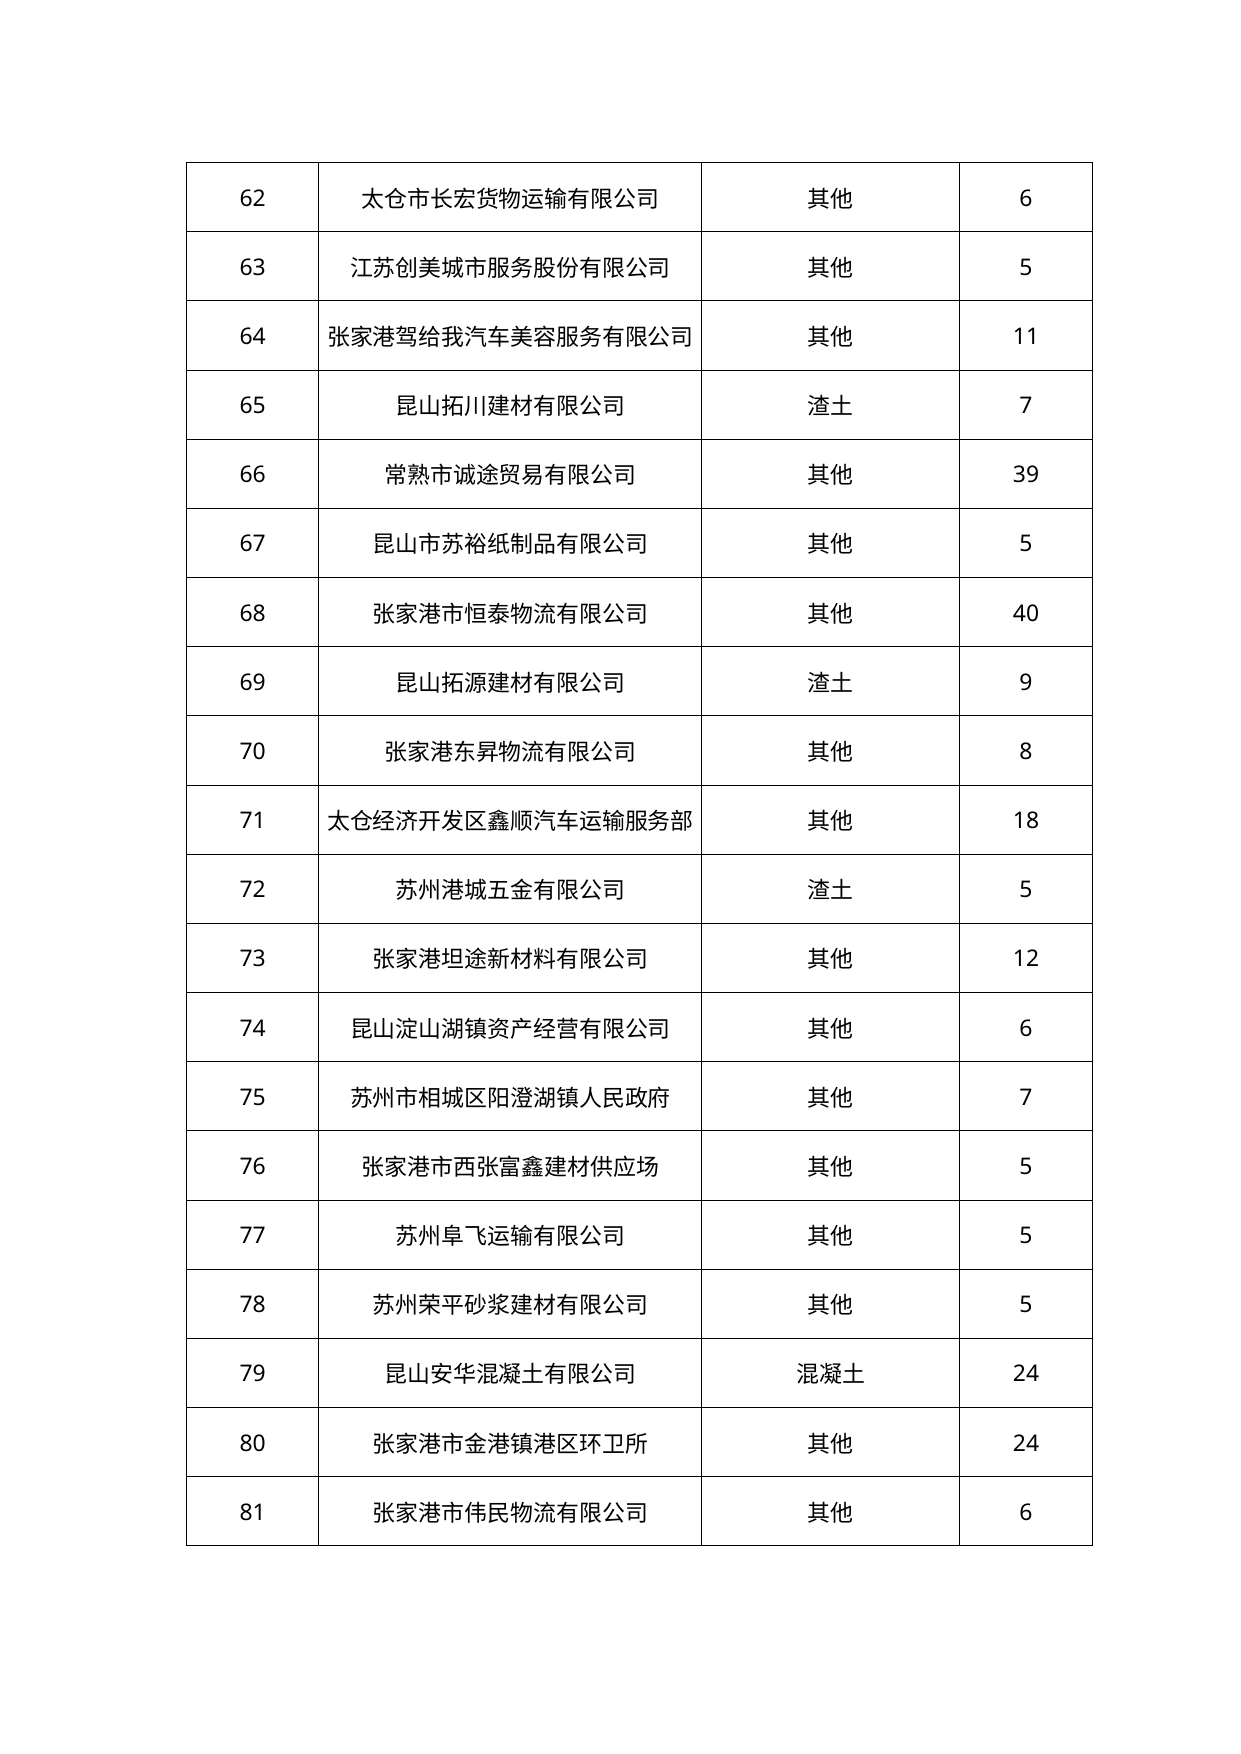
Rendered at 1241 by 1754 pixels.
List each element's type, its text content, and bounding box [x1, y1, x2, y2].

table_cell 其他 [702, 786, 959, 854]
table_cell 69 [187, 647, 318, 715]
table_cell 72 [187, 855, 318, 923]
table_cell 9 [960, 647, 1092, 715]
table_cell 昆山拓源建材有限公司 [319, 647, 701, 715]
table_cell 78 [187, 1270, 318, 1338]
table_cell 5 [960, 1270, 1092, 1338]
table_cell 渣土 [702, 855, 959, 923]
table_cell 苏州荣平砂浆建材有限公司 [319, 1270, 701, 1338]
table_cell 64 [187, 301, 318, 369]
table_cell 其他 [702, 1131, 959, 1199]
table_cell 苏州港城五金有限公司 [319, 855, 701, 923]
table_cell 其他 [702, 440, 959, 508]
table_cell 75 [187, 1062, 318, 1130]
table_cell 5 [960, 509, 1092, 577]
table_cell 65 [187, 371, 318, 439]
table_cell 73 [187, 924, 318, 992]
table_cell 渣土 [702, 647, 959, 715]
table_cell 张家港坦途新材料有限公司 [319, 924, 701, 992]
table_cell 张家港市恒泰物流有限公司 [319, 578, 701, 646]
table_cell 昆山拓川建材有限公司 [319, 371, 701, 439]
table_cell 62 [187, 163, 318, 231]
table_cell 其他 [702, 163, 959, 231]
table_cell 其他 [702, 993, 959, 1061]
table_cell 其他 [702, 716, 959, 784]
table_cell 渣土 [702, 371, 959, 439]
table_cell 江苏创美城市服务股份有限公司 [319, 232, 701, 300]
table_cell 其他 [702, 924, 959, 992]
table_cell 71 [187, 786, 318, 854]
table_cell 6 [960, 1477, 1092, 1545]
table_cell 常熟市诚途贸易有限公司 [319, 440, 701, 508]
table_cell 其他 [702, 509, 959, 577]
table_cell 其他 [702, 1408, 959, 1476]
table_cell 12 [960, 924, 1092, 992]
table_cell 63 [187, 232, 318, 300]
table_cell 太仓市长宏货物运输有限公司 [319, 163, 701, 231]
table_cell 8 [960, 716, 1092, 784]
table_cell 太仓经济开发区鑫顺汽车运输服务部 [319, 786, 701, 854]
table_cell 7 [960, 371, 1092, 439]
table_cell 24 [960, 1408, 1092, 1476]
table_cell 张家港市伟民物流有限公司 [319, 1477, 701, 1545]
table_cell 18 [960, 786, 1092, 854]
table_cell 11 [960, 301, 1092, 369]
table_cell 其他 [702, 232, 959, 300]
table_cell 67 [187, 509, 318, 577]
table_cell 5 [960, 855, 1092, 923]
table_cell 张家港市金港镇港区环卫所 [319, 1408, 701, 1476]
table_cell 24 [960, 1339, 1092, 1407]
table_cell 昆山市苏裕纸制品有限公司 [319, 509, 701, 577]
table_cell 79 [187, 1339, 318, 1407]
table_cell 昆山安华混凝土有限公司 [319, 1339, 701, 1407]
table_cell 40 [960, 578, 1092, 646]
table_cell 81 [187, 1477, 318, 1545]
table_cell 混凝土 [702, 1339, 959, 1407]
table_cell 39 [960, 440, 1092, 508]
table_cell 其他 [702, 1062, 959, 1130]
table_cell 7 [960, 1062, 1092, 1130]
table_cell 其他 [702, 1201, 959, 1269]
table_cell 其他 [702, 578, 959, 646]
table_cell 68 [187, 578, 318, 646]
table_cell 张家港市西张富鑫建材供应场 [319, 1131, 701, 1199]
table_cell 76 [187, 1131, 318, 1199]
table_cell 77 [187, 1201, 318, 1269]
table_cell 苏州阜飞运输有限公司 [319, 1201, 701, 1269]
table_cell 昆山淀山湖镇资产经营有限公司 [319, 993, 701, 1061]
table_cell 张家港驾给我汽车美容服务有限公司 [319, 301, 701, 369]
table_cell 5 [960, 1131, 1092, 1199]
table_cell 66 [187, 440, 318, 508]
table_cell 苏州市相城区阳澄湖镇人民政府 [319, 1062, 701, 1130]
table_cell 5 [960, 232, 1092, 300]
table_cell 5 [960, 1201, 1092, 1269]
table_cell 80 [187, 1408, 318, 1476]
table_cell 6 [960, 163, 1092, 231]
table_cell 70 [187, 716, 318, 784]
table_cell 张家港东昇物流有限公司 [319, 716, 701, 784]
table_cell 其他 [702, 1270, 959, 1338]
table_cell 其他 [702, 1477, 959, 1545]
table_cell 6 [960, 993, 1092, 1061]
table_cell 其他 [702, 301, 959, 369]
table_cell 74 [187, 993, 318, 1061]
